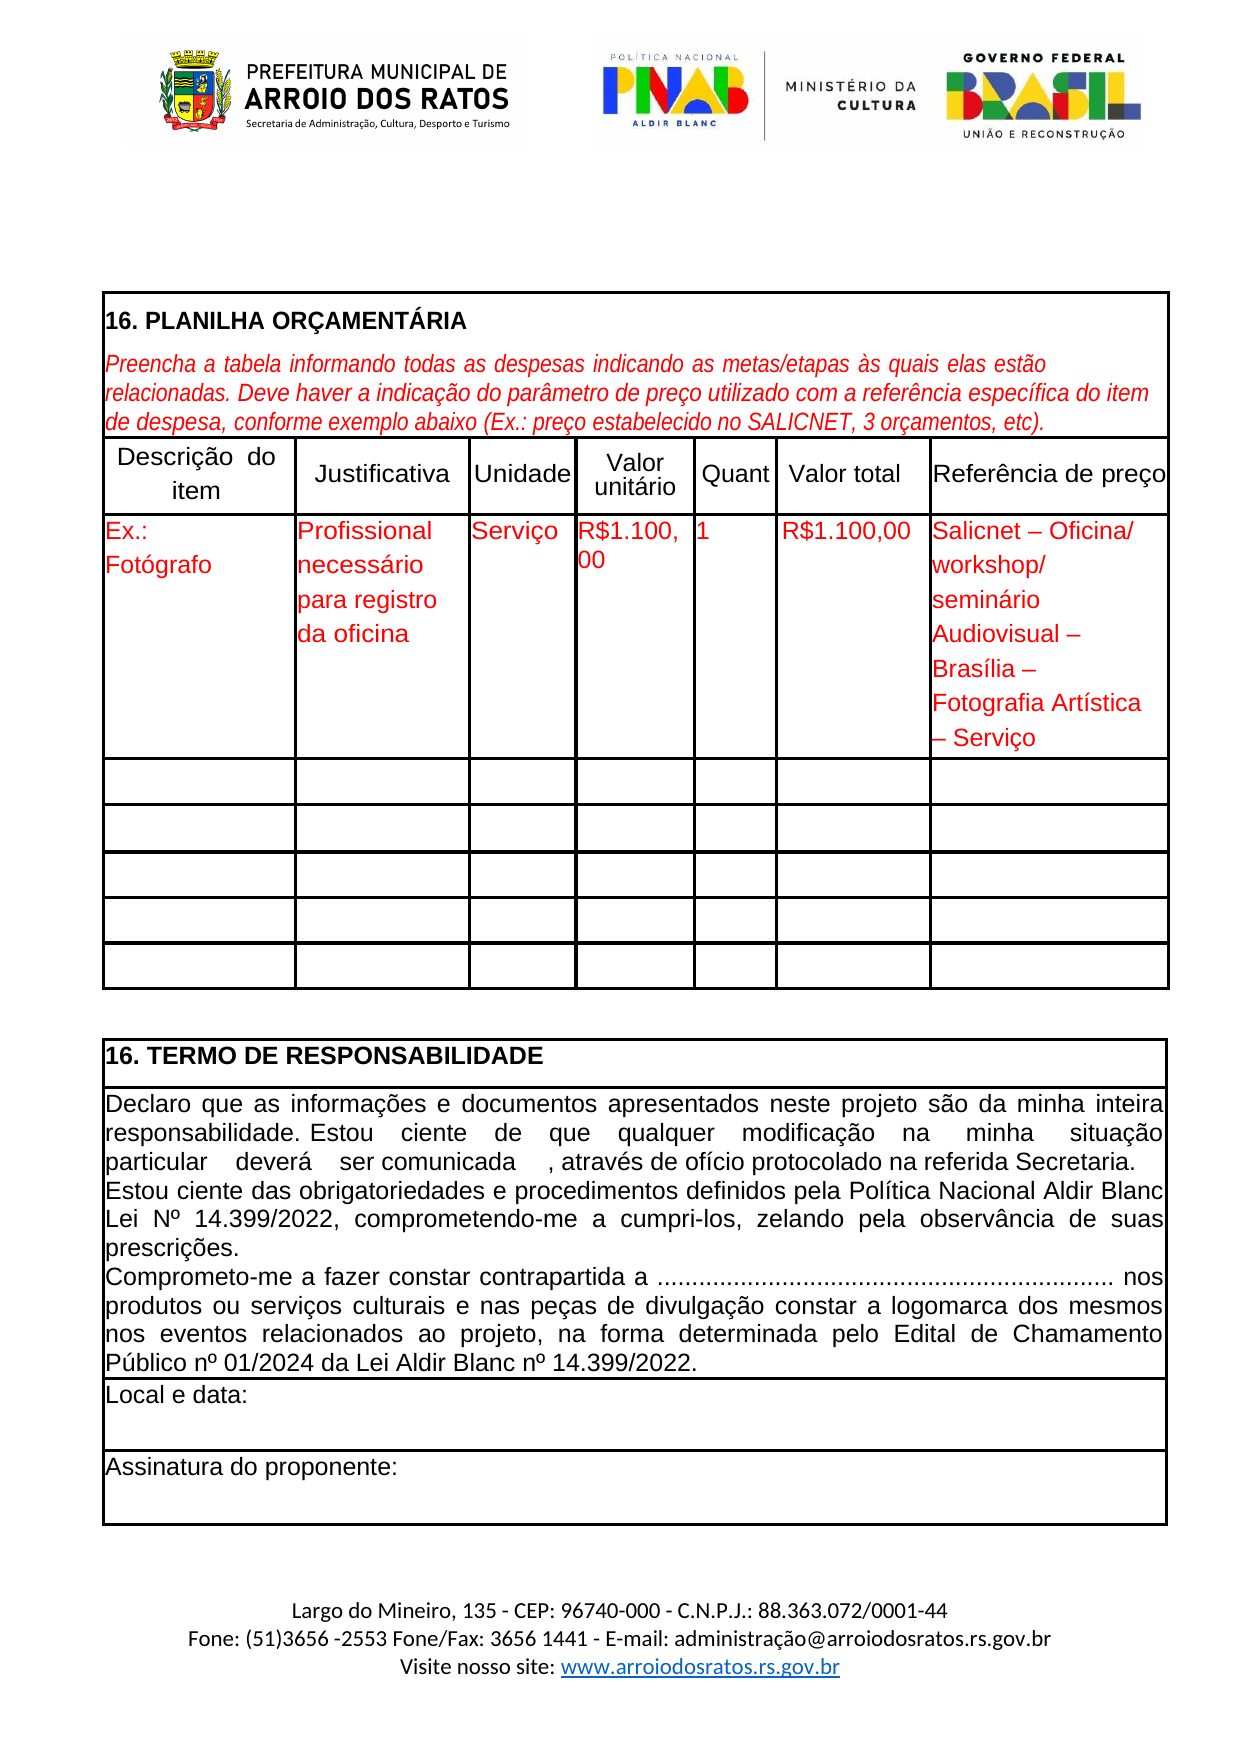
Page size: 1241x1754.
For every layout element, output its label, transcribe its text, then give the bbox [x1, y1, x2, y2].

table_cell [578, 760, 693, 802]
table_cell [932, 854, 1167, 896]
table_cell Declaro que as informações e documentos apresentados neste projeto são da minha inteira responsabilidade. Estou ciente de que qualquer modiﬁcação na minha situação particular deverá ser comunicada , através de ofício protocolado na referida Secretaria. Estou ciente das obrigatoriedades e procedimentos deﬁnidos pela Política Nacional Aldir Blanc Lei Nº 14.399/2022, comprometendo-me a cumpri-los, zelando pela observância de suas prescrições. Comprometo-me a fazer constar contrapartida a .................................................................. nos produtos ou serviços culturais e nas peças de divulgação constar a logomarca dos mesmos nos eventos relacionados ao projeto, na forma determinada pelo Edital de Chamamento Público nº 01/2024 da Lei Aldir Blanc nº 14.399/2022. [105, 1089, 1165, 1377]
table_cell [105, 945, 294, 987]
table_cell [471, 760, 574, 802]
table_cell 1 [696, 516, 775, 757]
table_header 16. PLANILHA ORÇAMENTÁRIA Preencha a tabela informando todas as despesas indicando as metas/etapas às quais elas estão relacionadas. Deve haver a indicação do parâmetro de preço utilizado com a referência especíﬁca do item de despesa, conforme exemplo abaixo (Ex.: preço estabelecido no SALICNET, 3 orçamentos, etc). [105, 294, 1167, 436]
table_cell [105, 899, 294, 941]
table_cell [932, 945, 1167, 987]
table_cell [932, 806, 1167, 850]
table_cell [778, 899, 929, 941]
table_cell [105, 854, 294, 896]
table_cell [297, 760, 468, 802]
table_header 16. TERMO DE RESPONSABILIDADE [105, 1041, 1165, 1086]
table_cell [696, 806, 775, 850]
table_cell [105, 806, 294, 850]
table_cell [778, 806, 929, 850]
table_cell [297, 945, 468, 987]
table_cell [471, 806, 574, 850]
table_cell [297, 806, 468, 850]
table_cell Quant [696, 439, 775, 513]
table_cell [578, 899, 693, 941]
picture [590, 34, 1147, 146]
table_cell R$1.100,00 [778, 516, 929, 757]
table_cell [778, 945, 929, 987]
table_cell [696, 854, 775, 896]
table_cell [471, 899, 574, 941]
table_cell Local e data: [105, 1380, 1165, 1449]
table_cell Justiﬁcativa [297, 439, 468, 513]
table_cell [105, 760, 294, 802]
table_cell Valor total [778, 439, 929, 513]
table_cell [778, 854, 929, 896]
table_cell [578, 854, 693, 896]
table_cell [471, 854, 574, 896]
table_cell [297, 899, 468, 941]
table_cell [932, 760, 1167, 802]
table_cell Valor unitário [578, 439, 693, 513]
table_cell [932, 899, 1167, 941]
table_cell Assinatura do proponente: [105, 1452, 1165, 1523]
table_cell [696, 760, 775, 802]
table_cell [778, 760, 929, 802]
table_cell [471, 945, 574, 987]
table_cell Ex.: Fotógrafo [105, 516, 294, 757]
table_cell Salicnet – Oﬁcina/ workshop/ seminário Audiovisual – Brasília – Fotograﬁa Artística – Serviço [932, 516, 1167, 757]
table_cell [696, 899, 775, 941]
table_cell [578, 945, 693, 987]
table_cell [696, 945, 775, 987]
table_cell Referência de preço [932, 439, 1167, 513]
picture [124, 34, 528, 147]
table_cell Proﬁssional necessário para registro da oﬁcina [297, 516, 468, 757]
table_cell [297, 854, 468, 896]
table_cell Unidade [471, 439, 574, 513]
table_cell [578, 806, 693, 850]
table_cell R$1.100,00 [578, 516, 693, 757]
table_cell Descrição do item [105, 439, 294, 513]
table_cell Serviço [471, 516, 574, 757]
